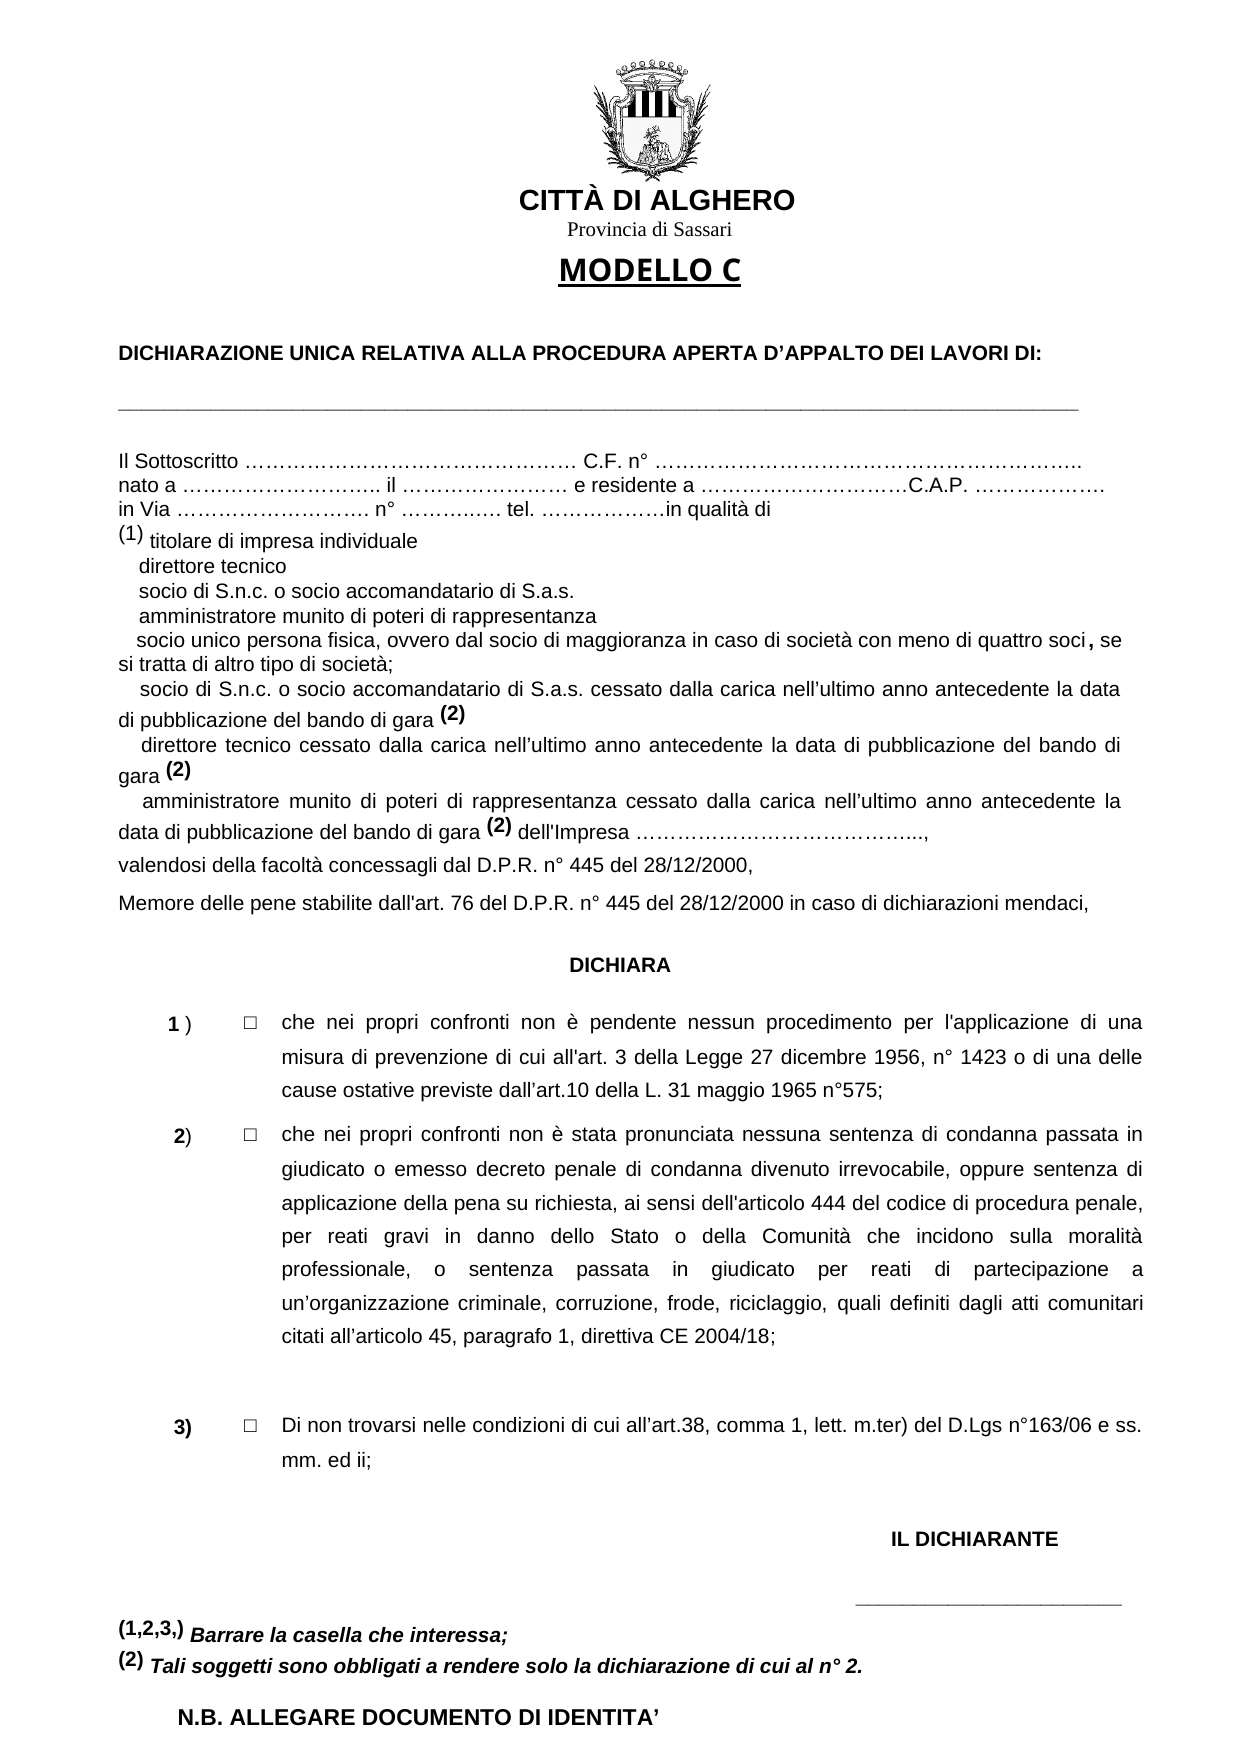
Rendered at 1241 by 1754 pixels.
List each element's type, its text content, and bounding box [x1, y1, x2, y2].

text valendosi della facoltà concessagli dal D.P.R. n° 445 del 28/12/2000, [118, 844, 1122, 877]
text (1) titolare di impresa individuale [118, 521, 1122, 552]
subtitle DICHIARA [118, 952, 1122, 977]
text Il Sottoscritto ………………………………………… C.F. n° …………………………………………………….. [118, 449, 1122, 473]
text  socio unico persona fisica, ovvero dal socio di maggioranza in caso di società con meno di quattro soci, se si tratta di altro tipo di società; [118, 627, 1122, 675]
text  socio di S.n.c. o socio accomandatario di S.a.s. [118, 577, 1122, 602]
text  direttore tecnico cessato dalla carica nell’ultimo anno antecedente la data di pubblicazione del bando di gara (2) [118, 731, 1122, 788]
text (1,2,3,) Barrare la casella che interessa; [118, 1616, 1122, 1647]
text ___________________________________________________________________________________ [118, 389, 1095, 413]
text N.B. ALLEGARE DOCUMENTO DI IDENTITA’ [177, 1704, 1095, 1731]
table_cell 2) [118, 1102, 199, 1393]
text (2) Tali soggetti sono obbligati a rendere solo la dichiarazione di cui al n° 2. [118, 1647, 1122, 1678]
text Provincia di Sassari [118, 217, 1122, 241]
table_cell che nei propri confronti non è stata pronunciata nessuna sentenza di condanna passata in giudicato o emesso decreto penale di condanna divenuto irrevocabile, oppure sentenza di applicazione della pena su richiesta, ai sensi dell'articolo 444 del codice di procedura penale, per reati gravi in danno dello Stato o della Comunità che incidono sulla moralità professionale, o sentenza passata in giudicato per reati di partecipazione a un’organizzazione criminale, corruzione, frode, riciclaggio, quali definiti dagli atti comunitari citati all’articolo 45, paragrafo 1, direttiva CE 2004/18; [199, 1102, 1152, 1393]
text  amministratore munito di poteri di rappresentanza cessato dalla carica nell’ultimo anno antecedente la data di pubblicazione del bando di gara (2) dell'Impresa …………………………………..., [118, 788, 1122, 844]
picture [587, 44, 727, 184]
text  socio di S.n.c. o socio accomandatario di S.a.s. cessato dalla carica nell’ultimo anno antecedente la data di pubblicazione del bando di gara (2) [118, 675, 1122, 731]
text  direttore tecnico [118, 552, 1122, 577]
table_header che nei propri confronti non è pendente nessun procedimento per l'applicazione di una misura di prevenzione di cui all'art. 3 della Legge 56, n° 1423 o di una delle cause ostative previste dall’art.10 della L. 65 n°575; [199, 977, 1152, 1102]
text IL DICHIARANTE [827, 1518, 1122, 1551]
text Memore delle pene stabilite dall'art. 76 del D.P.R. n° 445 del 28/12/2000 in caso di dichiarazioni mendaci, [118, 877, 1122, 914]
title MODELLO C [177, 241, 1122, 291]
text nato a ……………………….. il …………………… e residente a …………………………C.A.P. ………………. [118, 473, 1122, 497]
table_header 1 ) [118, 977, 199, 1102]
text _______________________ [118, 1584, 1122, 1616]
table_cell 3) [118, 1393, 199, 1518]
text  amministratore munito di poteri di rappresentanza [118, 602, 1122, 627]
table_cell Di non trovarsi nelle condizioni di cui all’art.38, comma 1, lett. m.ter) del D.Lgs n°163/06 e ss. mm. ed ii; [199, 1393, 1152, 1518]
text DICHIARAZIONE UNICA RELATIVA ALLA PROCEDURA APERTA D’APPALTO DEI LAVORI DI: [118, 341, 1095, 365]
text CITTÀ DI ALGHERO [118, 183, 1122, 217]
text in Via ………………………. n° ………..…. tel. ………………in qualità di [118, 497, 1122, 521]
